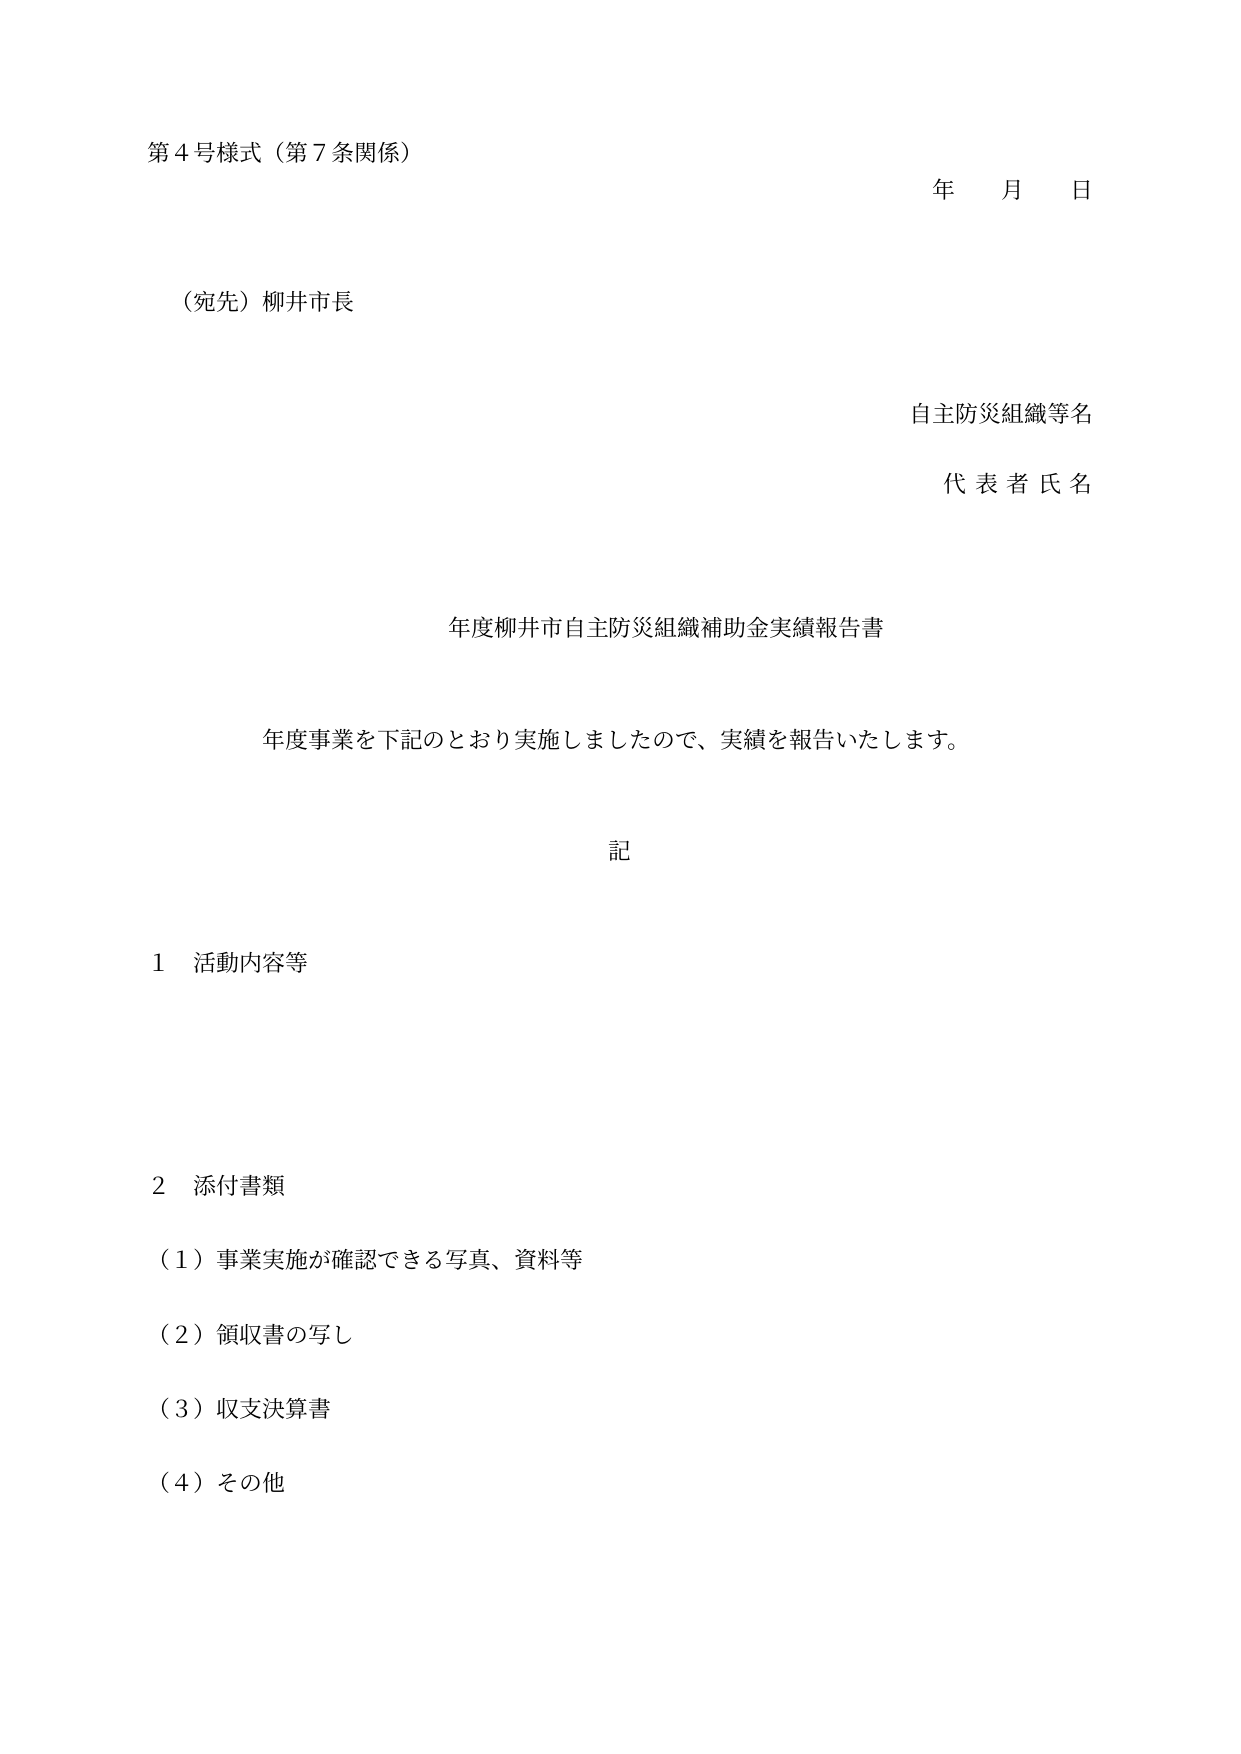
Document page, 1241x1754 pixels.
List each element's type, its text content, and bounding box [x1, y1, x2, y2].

text 代表者氏名 [523, 464, 1092, 501]
text （４）その他 [148, 1463, 1092, 1501]
text （３）収支決算書 [148, 1389, 1092, 1426]
text （１）事業実施が確認できる写真、資料等 [148, 1240, 1092, 1277]
text 自主防災組織等名 [523, 393, 1092, 431]
subtitle 第４号様式（第７条関係） [148, 133, 1092, 170]
text （宛先）柳井市長 [148, 282, 1092, 319]
text 年 月 日 [148, 170, 1092, 208]
text （２）領収書の写し [148, 1315, 1092, 1352]
text 年度事業を下記のとおり実施しましたので、実績を報告いたします。 [148, 720, 1092, 757]
text １ 活動内容等 [148, 943, 1092, 980]
subtitle 記 [148, 831, 1092, 868]
subtitle 年度柳井市自主防災組織補助金実績報告書 [148, 608, 1092, 645]
text ２ 添付書類 [148, 1166, 1092, 1203]
